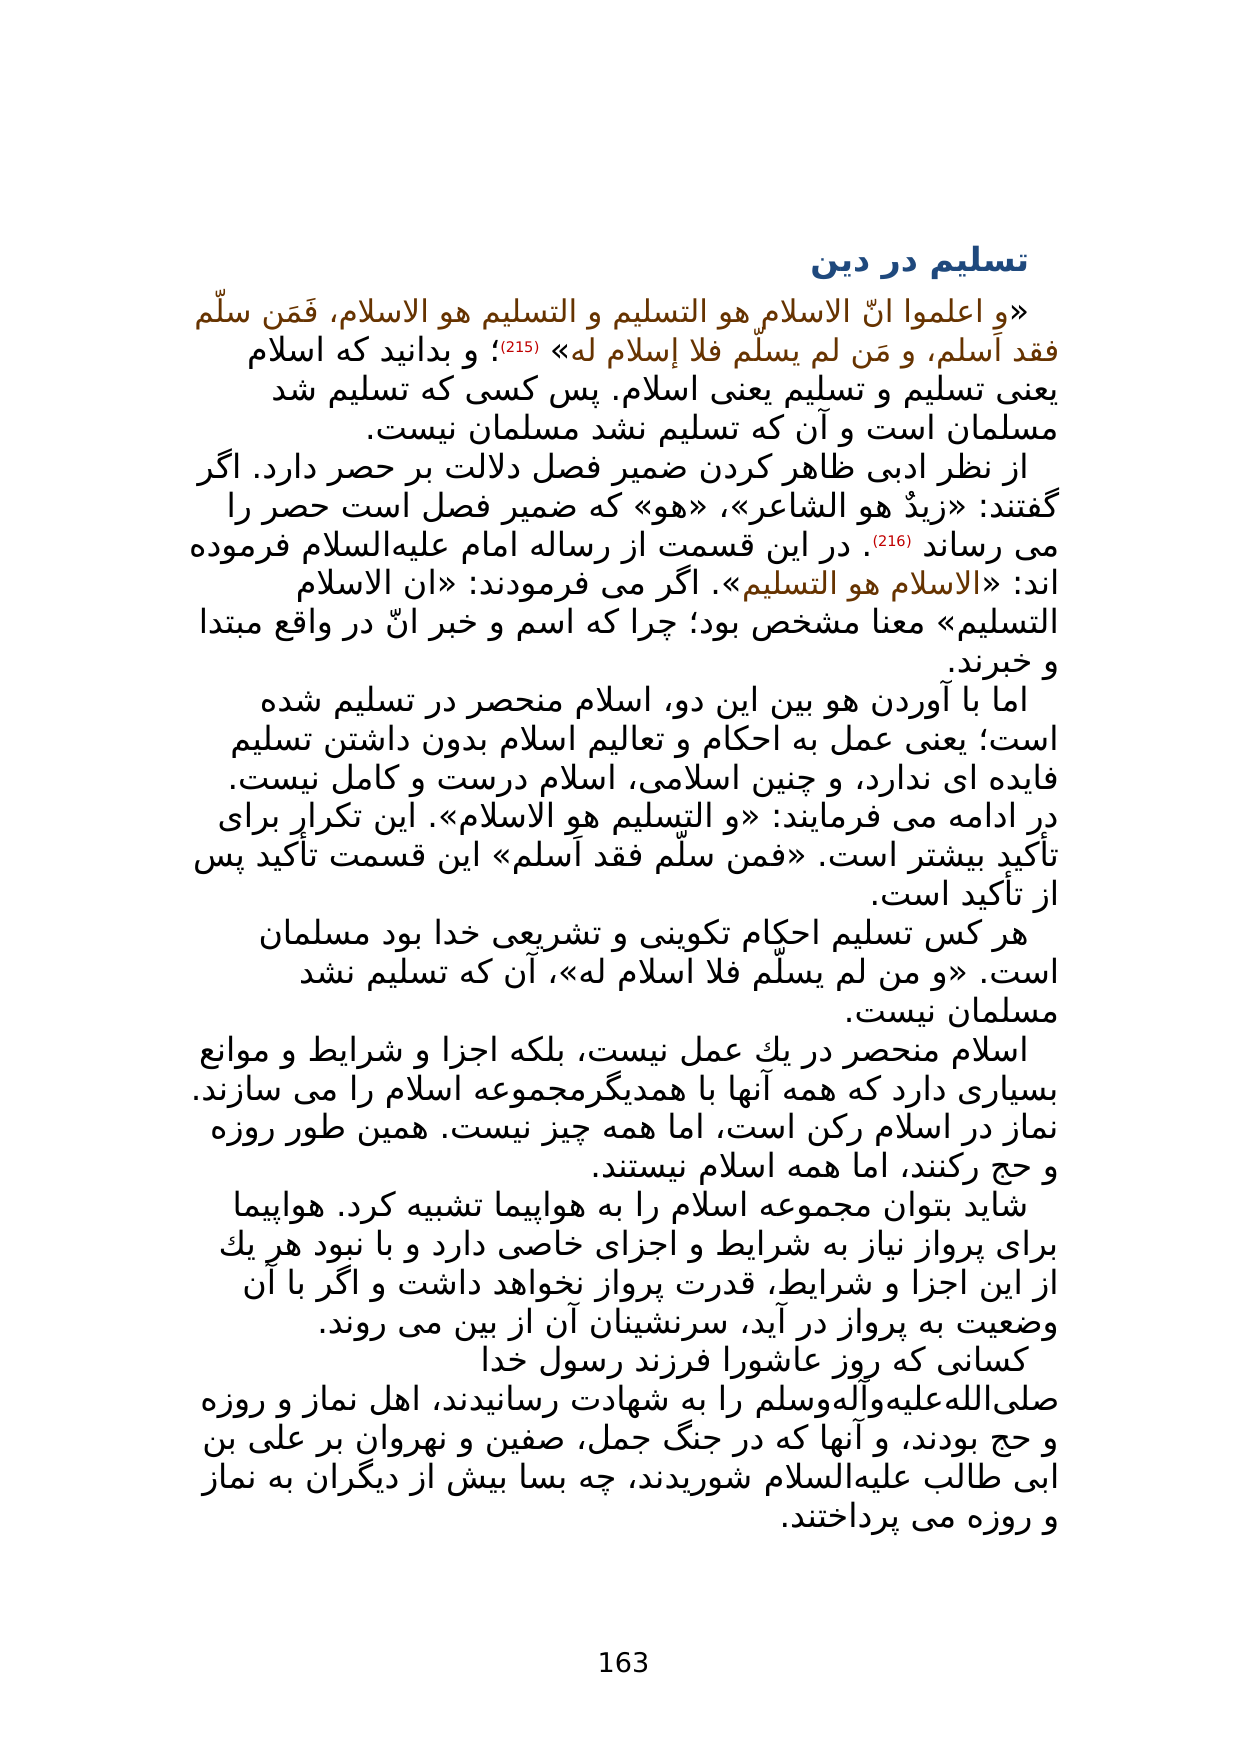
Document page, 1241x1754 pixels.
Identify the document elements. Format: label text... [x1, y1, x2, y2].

text كسانى كه روز عاشورا فرزند رسول خدا صلى‌الله‌عليه‌وآله‌وسلم را به شهادت رسانيدند، اهل نماز و روزه و حج بودند، و آنها كه در جنگ جمل، صفين و نهروان بر على بن ابى طالب عليه‌السلام شوريدند، چه بسا بيش از ديگران به نماز و روزه مى پرداختند. [187, 1341, 1059, 1535]
text شايد بتوان مجموعه اسلام را به هواپيما تشبيه كرد. هواپيما براى پرواز نياز به شرايط و اجزاى خاصى دارد و با نبود هر يك از اين اجزا و شرايط، قدرت پرواز نخواهد داشت و اگر با آن وضعيت به پرواز در آيد، سرنشينان آن از بين مى روند. [187, 1186, 1059, 1341]
text هر كس تسليم احكام تكوينى و تشريعى خدا بود مسلمان است. «و من لم يسلّم فلا اسلام له»، آن كه تسليم نشد مسلمان نيست. [187, 913, 1059, 1030]
text اسلام منحصر در يك عمل نيست، بلكه اجزا و شرايط و موانع بسيارى دارد كه همه آنها با همديگرمجموعه اسلام را مى سازند. نماز در اسلام ركن است، اما همه چيز نيست. همين طور روزه و حج ركنند، اما همه اسلام نيستند. [187, 1030, 1059, 1186]
text از نظر ادبى ظاهر كردن ضمير فصل دلالت بر حصر دارد. اگر گفتند: «زيدٌ هو الشاعر»، «هو» كه ضمير فصل است حصر را مى رساند (216). در اين قسمت از رساله امام عليه‌السلام فرموده اند: «الاسلام هو التسليم». اگر مى فرمودند: «ان الاسلام التسليم» معنا مشخص بود؛ چرا كه اسم و خبر انّ در واقع مبتدا و خبرند. [187, 447, 1059, 680]
text اما با آوردن هو بين اين دو، اسلام منحصر در تسليم شده است؛ يعنى عمل به احكام و تعاليم اسلام بدون داشتن تسليم فايده اى ندارد، و چنين اسلامى، اسلام درست و كامل نيست. در ادامه مى فرمايند: «و التسليم هو الاسلام». اين تكرار براى تأكيد بيشتر است. «فمن سلّم فقد اَسلم» اين قسمت تأكيد پس از تأكيد است. [187, 680, 1059, 913]
subtitle تسليم در دين [187, 241, 1059, 279]
text «و اعلموا انّ الاسلام هو التسليم و التسليم هو الاسلام، فَمَن سلّم فقد اَسلم، و مَن لم يسلّم فلا إسلام له» (215)؛ و بدانيد كه اسلام يعنى تسليم و تسليم يعنى اسلام. پس كسى كه تسليم شد مسلمان است و آن كه تسليم نشد مسلمان نيست. [187, 292, 1059, 447]
